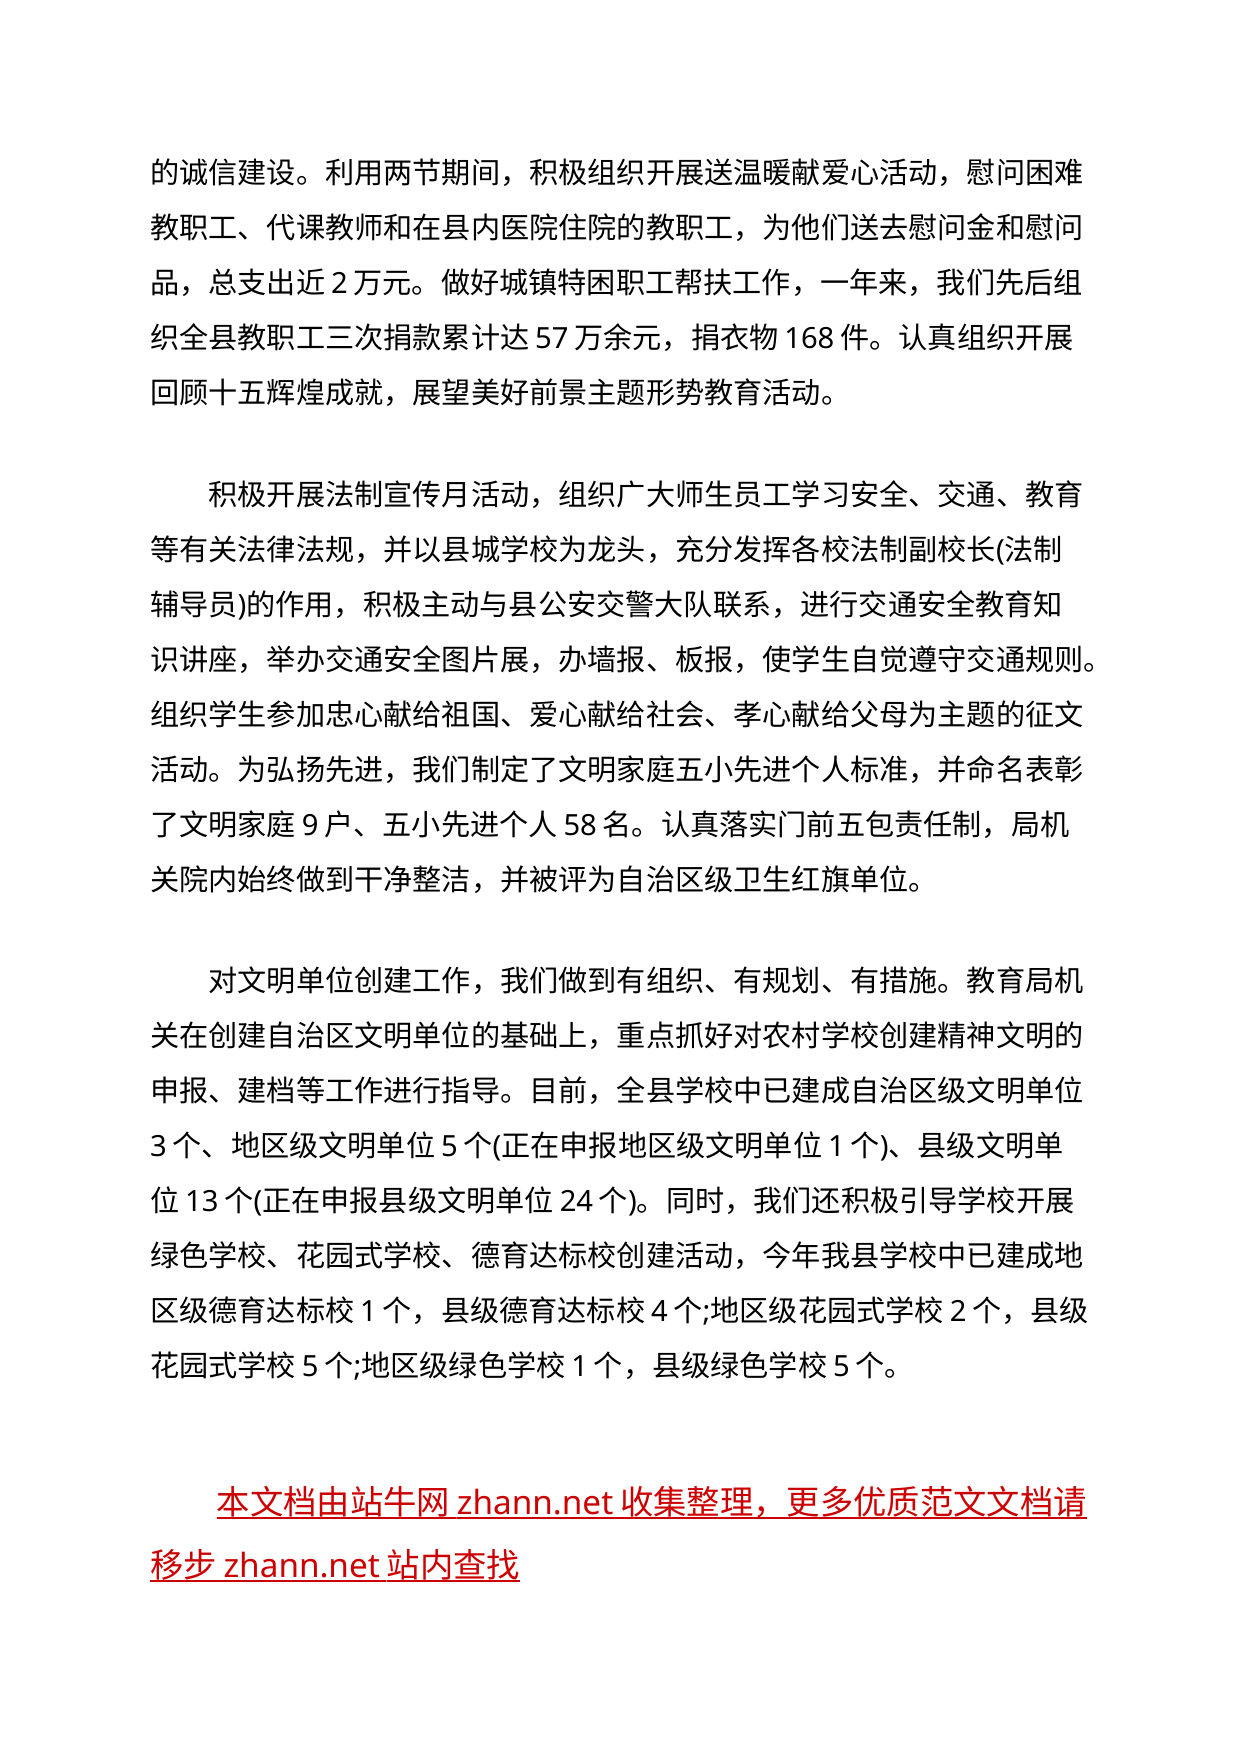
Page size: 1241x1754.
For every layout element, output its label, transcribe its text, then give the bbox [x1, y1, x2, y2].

text 本文档由站牛网zhann.net收集整理，更多优质范文文档请移步zhann.net站内查找 [150, 1476, 1090, 1587]
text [150, 150, 1090, 412]
text 积极开展法制宣传月活动，组织广大师生员工学习安全、交通、教育等有关法律法规，并以县城学校为龙头，充分发挥各校法制副校长(法制辅导员)的作用，积极主动与县公安交警大队联系，进行交通安全教育知识讲座，举办交通安全图片展，办墙报、板报，使学生自觉遵守交通规则。组织学生参加忠心献给祖国、爱心献给社会、孝心献给父母为主题的征文活动。为弘扬先进，我们制定了文明家庭五小先进个人标准，并命名表彰了文明家庭9户、五小先进个人58名。认真落实门前五包责任制，局机关院内始终做到干净整洁，并被评为自治区级卫生红旗单位。 [150, 472, 1090, 898]
text 对文明单位创建工作，我们做到有组织、有规划、有措施。教育局机关在创建自治区文明单位的基础上，重点抓好对农村学校创建精神文明的申报、建档等工作进行指导。目前，全县学校中已建成自治区级文明单位3个、地区级文明单位5个(正在申报地区级文明单位1个)、县级文明单位13个(正在申报县级文明单位24个)。同时，我们还积极引导学校开展绿色学校、花园式学校、德育达标校创建活动，今年我县学校中已建成地区级德育达标校1个，县级德育达标校4个;地区级花园式学校2个，县级花园式学校5个;地区级绿色学校1个，县级绿色学校5个。 [150, 958, 1090, 1385]
